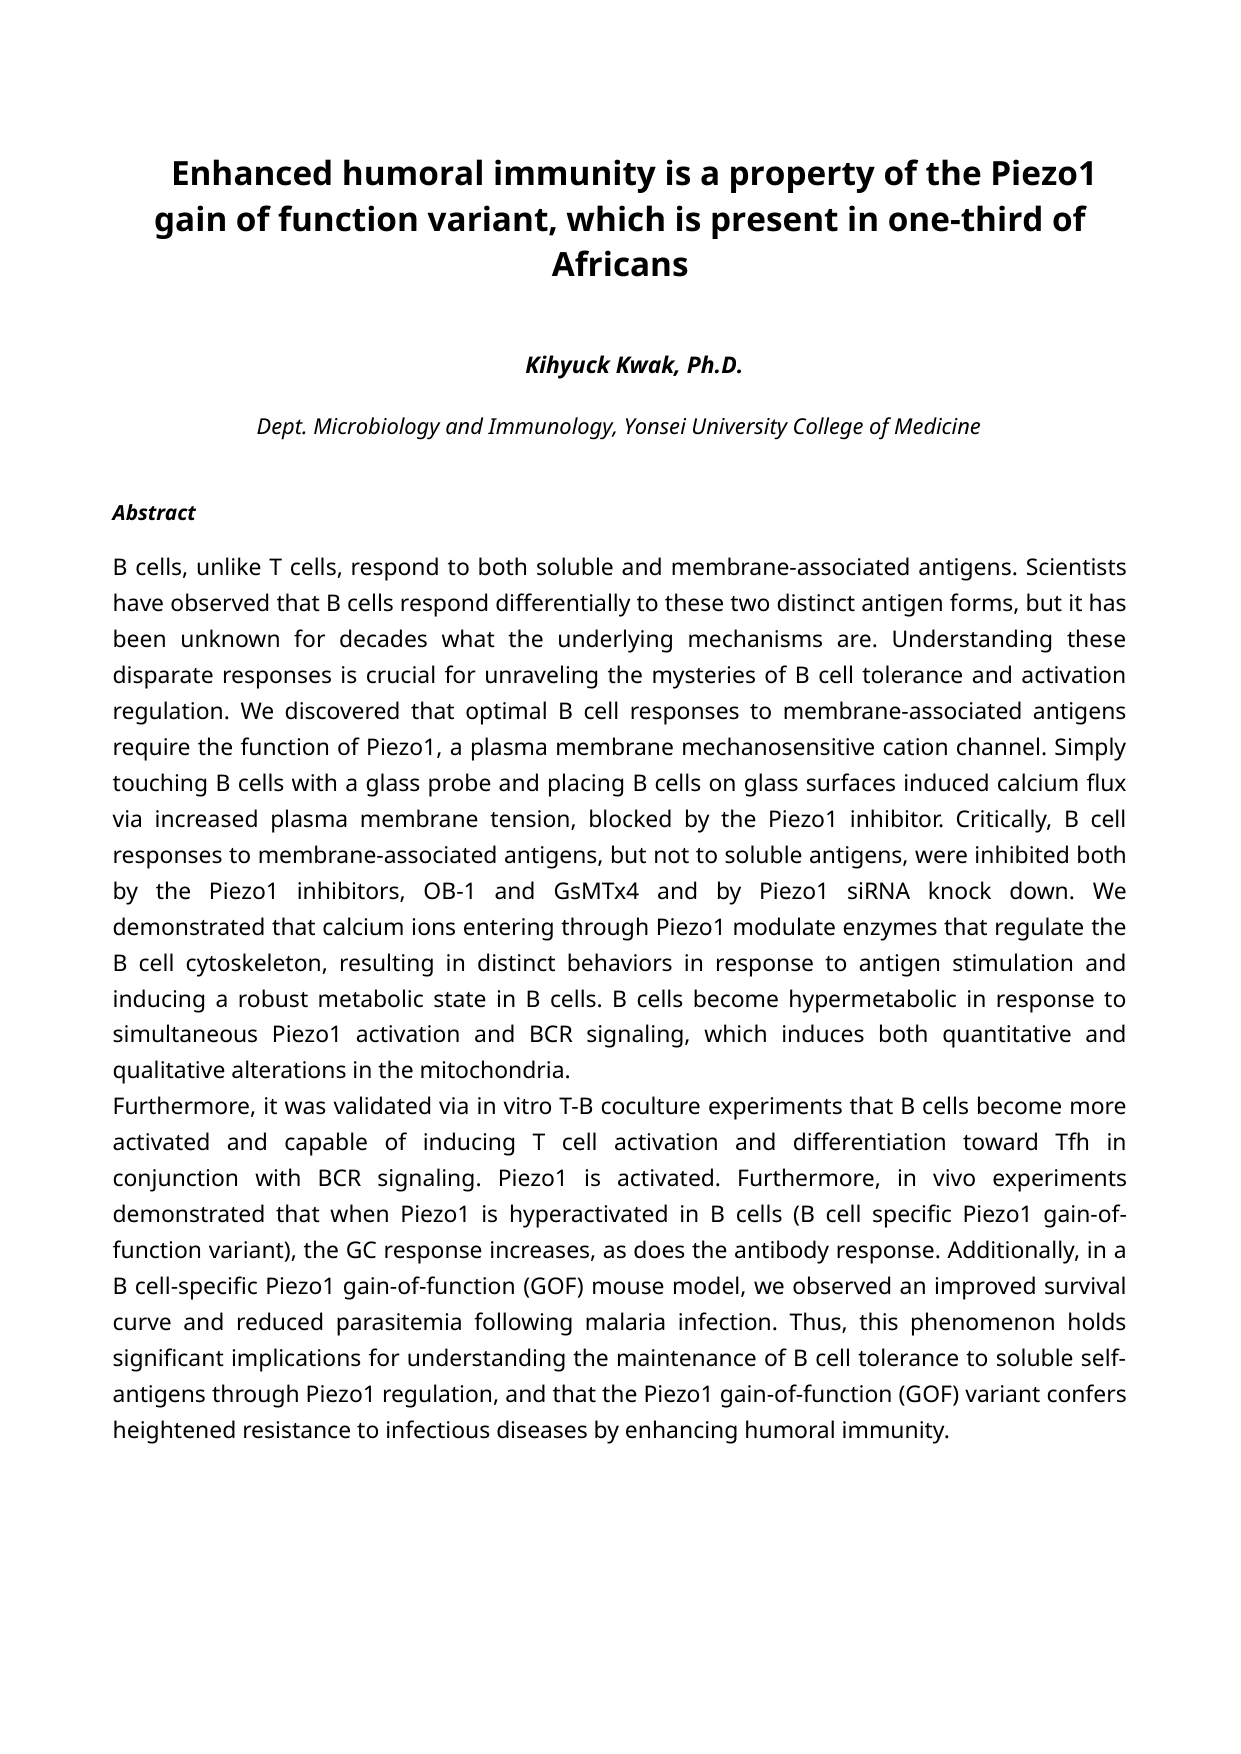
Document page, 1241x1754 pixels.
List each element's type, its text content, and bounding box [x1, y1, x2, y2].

text B cells, unlike T cells, respond to both soluble and membrane-associated antigens. Scientists have observed that B cells respond differentially to these two distinct antigen forms, but it has been unknown for decades what the underlying mechanisms are. Understanding these disparate responses is crucial for unraveling the mysteries of B cell tolerance and activation regulation. We discovered that optimal B cell responses to membrane-associated antigens require the function of Piezo1, a plasma membrane mechanosensitive cation channel. Simply touching B cells with a glass probe and placing B cells on glass surfaces induced calcium flux via increased plasma membrane tension, blocked by the Piezo1 inhibitor. Critically, B cell responses to membrane-associated antigens, but not to soluble antigens, were inhibited both by the Piezo1 inhibitors, OB-1 and GsMTx4 and by Piezo1 siRNA knock down. We demonstrated that calcium ions entering through Piezo1 modulate enzymes that regulate the B cell cytoskeleton, resulting in distinct behaviors in response to antigen stimulation and inducing a robust metabolic state in B cells. B cells become hypermetabolic in response to simultaneous Piezo1 activation and BCR signaling, which induces both quantitative and qualitative alterations in the mitochondria. Furthermore, it was validated via in vitro T-B coculture experiments that B cells become more activated and capable of inducing T cell activation and differentiation toward Tfh in conjunction with BCR signaling. Piezo1 is activated. Furthermore, in vivo experiments demonstrated that when Piezo1 is hyperactivated in B cells (B cell specific Piezo1 gain-of-function variant), the GC response increases, as does the antibody response. Additionally, in a B cell-specific Piezo1 gain-of-function (GOF) mouse model, we observed an improved survival curve and reduced parasitemia following malaria infection. Thus, this phenomenon holds significant implications for understanding the maintenance of B cell tolerance to soluble self-antigens through Piezo1 regulation, and that the Piezo1 gain-of-function (GOF) variant confers heightened resistance to infectious diseases by enhancing humoral immunity. [112, 551, 1128, 1445]
text Dept. Microbiology and Immunology, Yonsei University College of Medicine [112, 411, 1128, 441]
text Abstract [112, 498, 1128, 526]
text Kihyuck Kwak, Ph.D. [112, 349, 1128, 380]
text Enhanced humoral immunity is a property of the Piezo1 gain of function variant, which is present in one-third of Africans [112, 150, 1128, 286]
